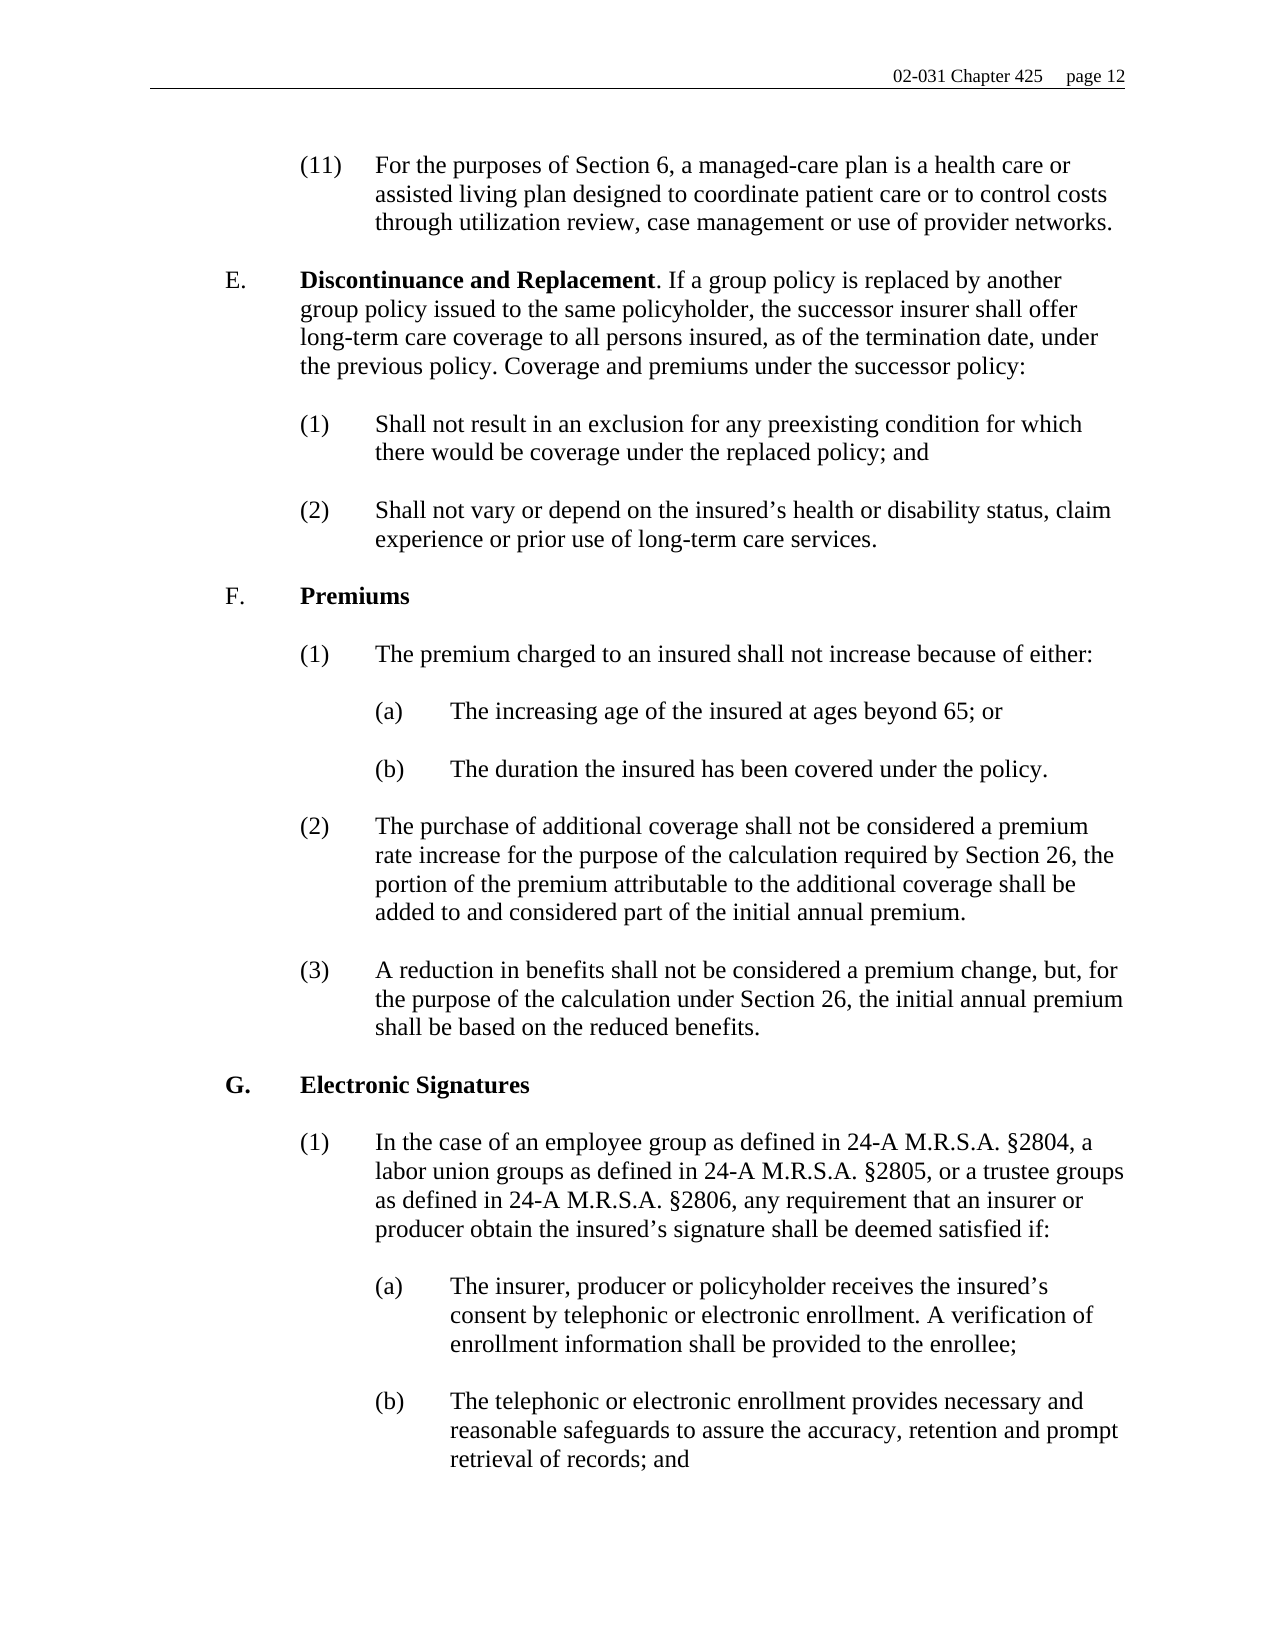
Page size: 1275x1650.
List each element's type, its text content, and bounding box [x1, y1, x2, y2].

text (3) A reduction in benefits shall not be considered a premium change, but, for the purpose of the calculation under Section 26, the initial annual premium shall be based on the reduced benefits. [300, 955, 1125, 1041]
text G. Electronic Signatures [225, 1070, 1125, 1099]
text (1) Shall not result in an exclusion for any preexisting condition for which there would be coverage under the replaced policy; and [300, 409, 1125, 466]
text E. Discontinuance and Replacement. If a group policy is replaced by another group policy issued to the same policyholder, the successor insurer shall offer long-term care coverage to all persons insured, as of the termination date, under the previous policy. Coverage and premiums under the successor policy: [225, 265, 1125, 380]
text (2) The purchase of additional coverage shall not be considered a premium rate increase for the purpose of the calculation required by Section 26, the portion of the premium attributable to the additional coverage shall be added to and considered part of the initial annual premium. [300, 811, 1125, 926]
text (2) Shall not vary or depend on the insured’s health or disability status, claim experience or prior use of long-term care services. [300, 495, 1125, 552]
text (a) The insurer, producer or policyholder receives the insured’s consent by telephonic or electronic enrollment. A verification of enrollment information shall be provided to the enrollee; [375, 1271, 1125, 1357]
text (b) The telephonic or electronic enrollment provides necessary and reasonable safeguards to assure the accuracy, retention and prompt retrieval of records; and [375, 1386, 1125, 1472]
text (b) The duration the insured has been covered under the policy. [375, 754, 1125, 782]
text F. Premiums [225, 581, 1125, 610]
text (a) The increasing age of the insured at ages beyond 65; or [375, 696, 1125, 725]
text (11) For the purposes of Section 6, a managed-care plan is a health care or assisted living plan designed to coordinate patient care or to control costs through utilization review, case management or use of provider networks. [300, 150, 1125, 236]
text (1) In the case of an employee group as defined in 24-A M.R.S.A. §2804, a labor union groups as defined in 24-A M.R.S.A. §2805, or a trustee groups as defined in 24-A M.R.S.A. §2806, any requirement that an insurer or producer obtain the insured’s signature shall be deemed satisfied if: [300, 1127, 1144, 1242]
text (1) The premium charged to an insured shall not increase because of either: [300, 639, 1125, 667]
